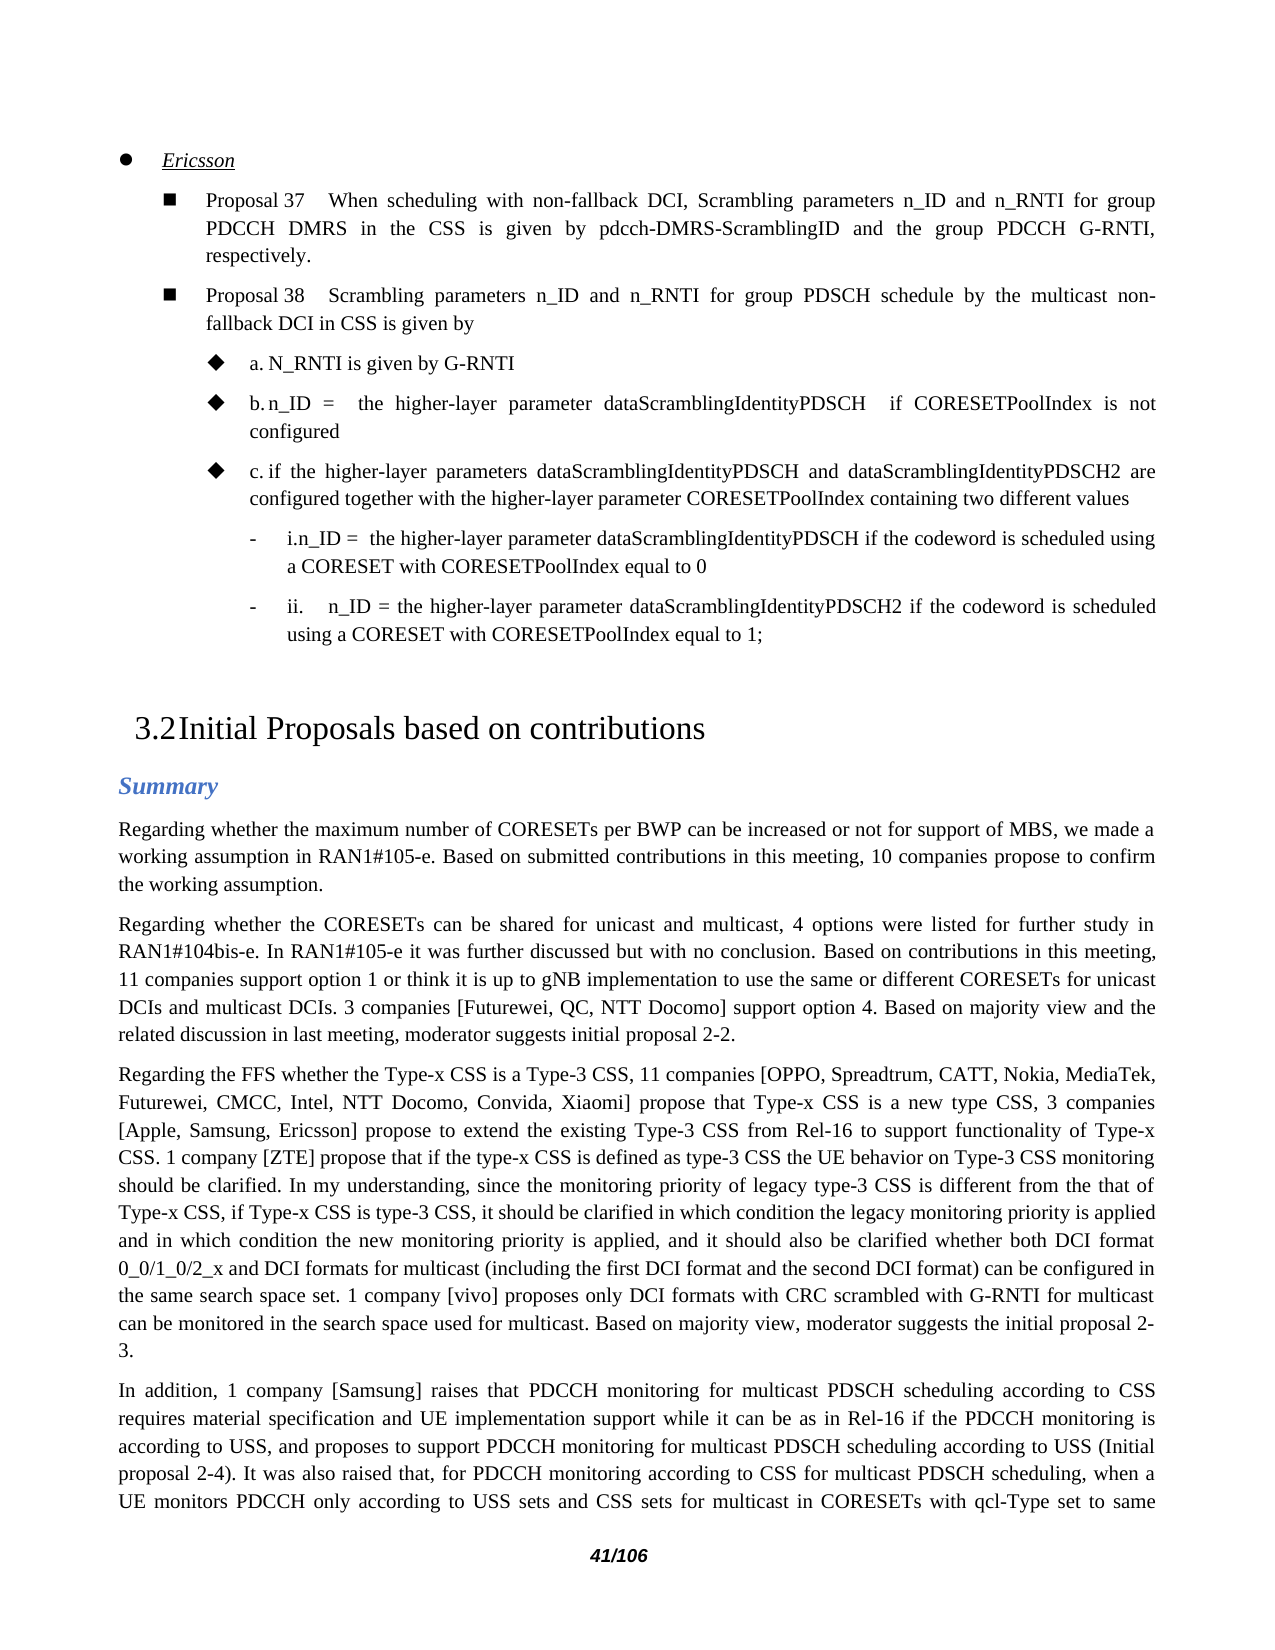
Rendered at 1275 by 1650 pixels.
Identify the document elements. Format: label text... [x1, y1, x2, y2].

list a. N_RNTI is given by G-RNTI [206, 351, 1157, 375]
list i. n_ID = the higher-layer parameter dataScramblingIdentityPDSCH if the codeword is scheduled using a CORESET with CORESETPoolIndex equal to 0 [249, 526, 1157, 578]
subtitle Initial Proposals based on contributions [134, 708, 1157, 746]
list ii. n_ID = the higher-layer parameter dataScramblingIdentityPDSCH2 if the codeword is scheduled using a CORESET with CORESETPoolIndex equal to 1; [249, 594, 1157, 646]
text Regarding the FFS whether the Type-x CSS is a Type-3 CSS, 11 companies [OPPO, Spreadtrum, CATT, Nokia, MediaTek, Futurewei, CMCC, Intel, NTT Docomo, Convida, Xiaomi] propose that Type-x CSS is a new type CSS, 3 companies [Apple, Samsung, Ericsson] propose to extend the existing Type-3 CSS from Rel-16 to support functionality of Type-x CSS. 1 company [ZTE] propose that if the type-x CSS is defined as type-3 CSS the UE behavior on Type-3 CSS monitoring should be clarified. In my understanding, since the monitoring priority of legacy type-3 CSS is different from the that of Type-x CSS, if Type-x CSS is type-3 CSS, it should be clarified in which condition the legacy monitoring priority is applied and in which condition the new monitoring priority is applied, and it should also be clarified whether both DCI format 0_0/1_0/2_x and DCI formats for multicast (including the first DCI format and the second DCI format) can be configured in the same search space set. 1 company [vivo] proposes only DCI formats with CRC scrambled with G-RNTI for multicast can be monitored in the search space used for multicast. Based on majority view, moderator suggests the initial proposal 2-3. [118, 1062, 1157, 1362]
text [118, 1378, 1157, 1513]
list Ericsson [118, 148, 1157, 172]
text Regarding whether the CORESETs can be shared for unicast and multicast, 4 options were listed for further study in RAN1#104bis-e. In RAN1#105-e it was further discussed but with no conclusion. Based on contributions in this meeting, 11 companies support option 1 or think it is up to gNB implementation to use the same or different CORESETs for unicast DCIs and multicast DCIs. 3 companies [Futurewei, QC, NTT Docomo] support option 4. Based on majority view and the related discussion in last meeting, moderator suggests initial proposal 2-2. [118, 912, 1157, 1046]
text Regarding whether the maximum number of CORESETs per BWP can be increased or not for support of MBS, we made a working assumption in RAN1#105-e. Based on submitted contributions in this meeting, 10 companies propose to confirm the working assumption. [118, 816, 1157, 896]
list Proposal 37 When scheduling with non-fallback DCI, Scrambling parameters n_ID and n_RNTI for group PDCCH DMRS in the CSS is given by pdcch-DMRS-ScramblingID and the group PDCCH G-RNTI, respectively. [162, 188, 1157, 267]
list c. if the higher-layer parameters dataScramblingIdentityPDSCH and dataScramblingIdentityPDSCH2 are configured together with the higher-layer parameter CORESETPoolIndex containing two different values [206, 459, 1157, 510]
list b. n_ID = the higher-layer parameter dataScramblingIdentityPDSCH if CORESETPoolIndex is not configured [206, 391, 1157, 443]
text Summary [118, 771, 1157, 800]
list Proposal 38 Scrambling parameters n_ID and n_RNTI for group PDSCH schedule by the multicast non-fallback DCI in CSS is given by [162, 283, 1157, 335]
